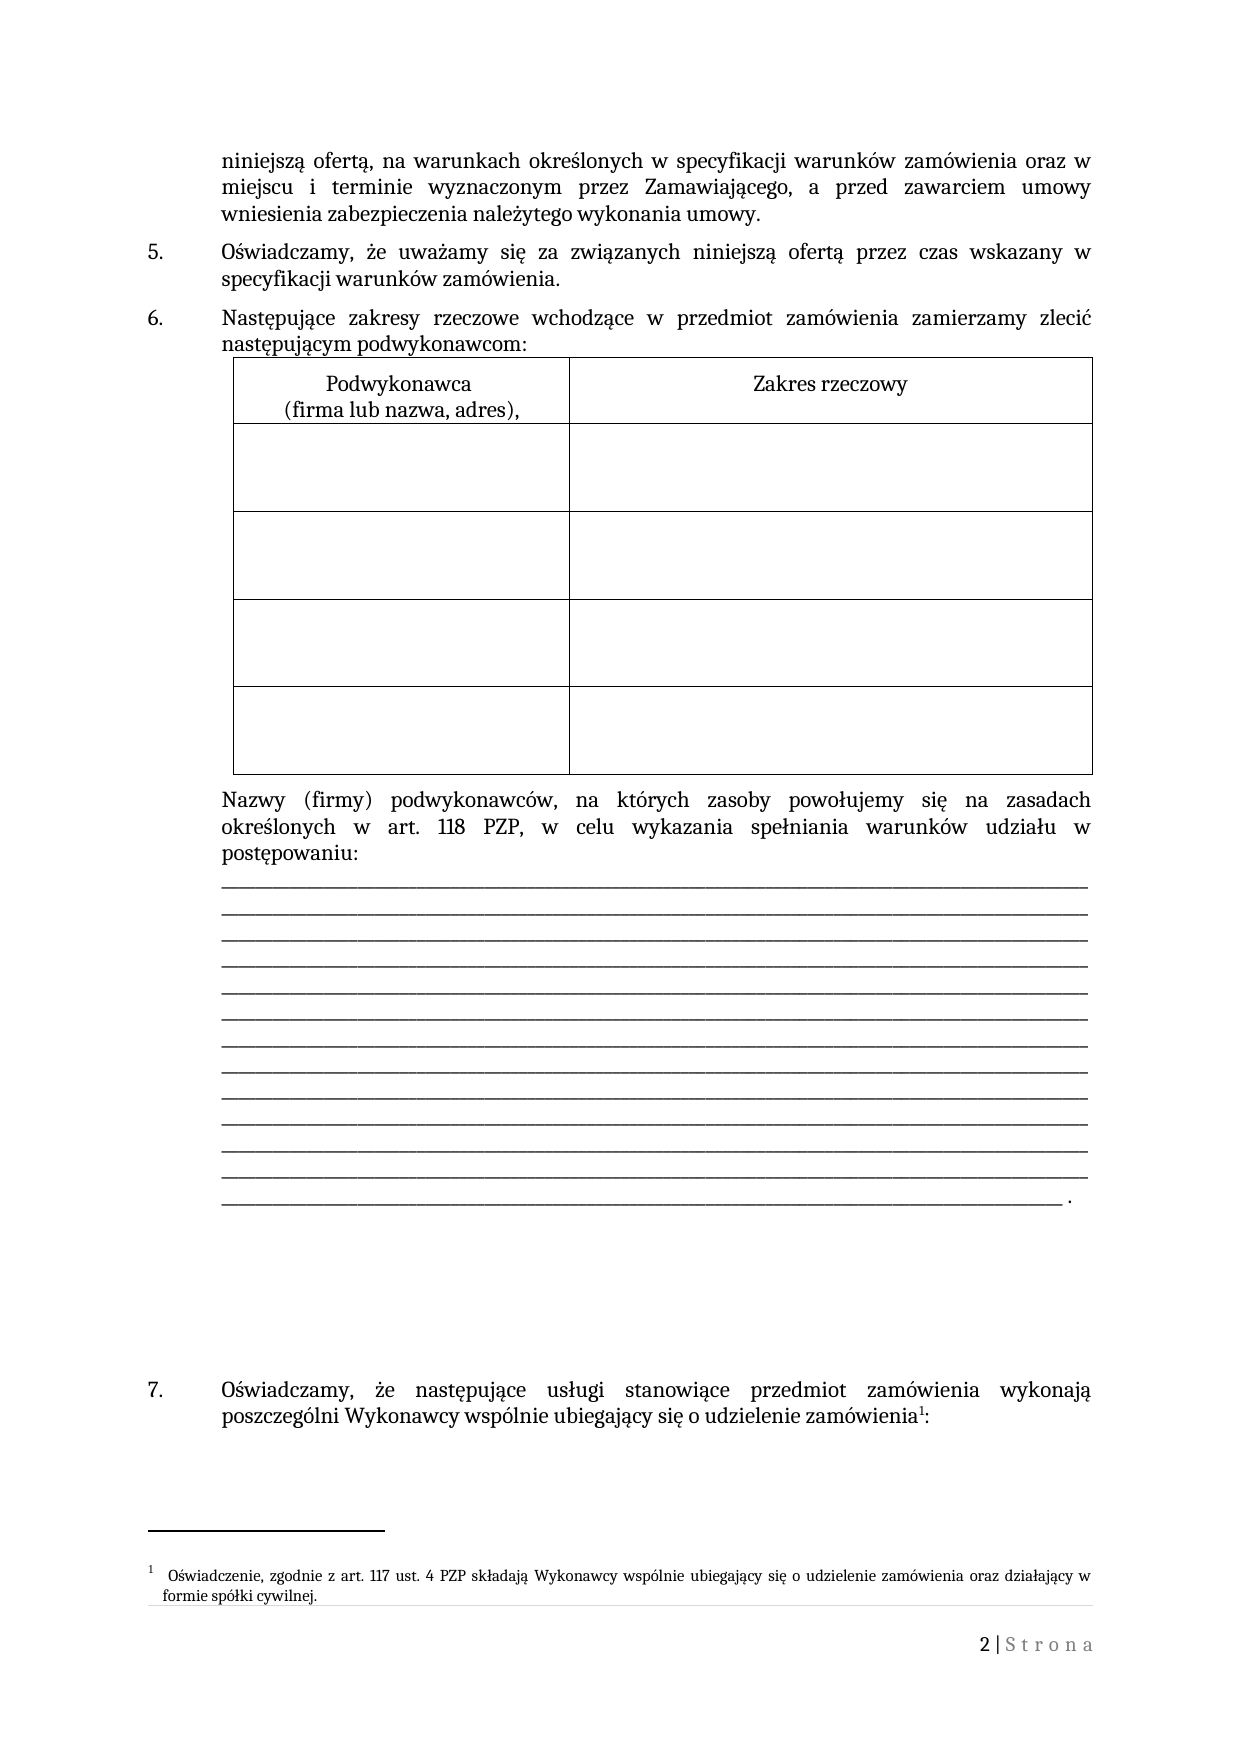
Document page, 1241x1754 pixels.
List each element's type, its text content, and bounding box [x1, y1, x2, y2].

table_header Zakres rzeczowy [570, 358, 1092, 423]
table_cell [234, 600, 569, 686]
table_cell [570, 600, 1092, 686]
table_header Podwykonawca (firma lub nazwa, adres), [234, 358, 569, 423]
list 7. Oświadczamy, że następujące usługi stanowiące przedmiot zamówienia wykonają poszczególni Wykonawcy wspólnie ubiegający się o udzielenie zamówienia: [148, 1377, 1093, 1429]
text 6. Następujące zakresy rzeczowe wchodzące w przedmiot zamówienia zamierzamy zlecić następującym podwykonawcom: [148, 304, 1093, 357]
text 5. Oświadczamy, że uważamy się za związanych niniejszą ofertą przez czas wskazany w specyfikacji warunków zamówienia. [148, 239, 1093, 292]
table_cell [234, 687, 569, 773]
table_cell [570, 424, 1092, 511]
table_cell [570, 687, 1092, 773]
table_cell [570, 512, 1092, 599]
table_cell [234, 424, 569, 511]
table_cell [234, 512, 569, 599]
text Nazwy (firmy) podwykonawców, na których zasoby powołujemy się na zasadach określonych w art. 118 PZP, w celu wykazania spełniania warunków udziału w postępowaniu: ___________________________________________________________________________________________________________________________________________________________________________________________________________________________________________________________________________________________________________________________________________________________________________________________________________________________________________________________________________________________________________________________________________________________________________________________________________________________________________________________________________________________________________________________________________________________________________________________________________________________________________________________________________________________________________________________________________________________________________________________________________________________________________________________________________________________________________________________________________________________________________________________________________________________________________________________________________________________________________________________________________________________________________ . [221, 787, 1093, 1209]
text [148, 148, 1093, 227]
